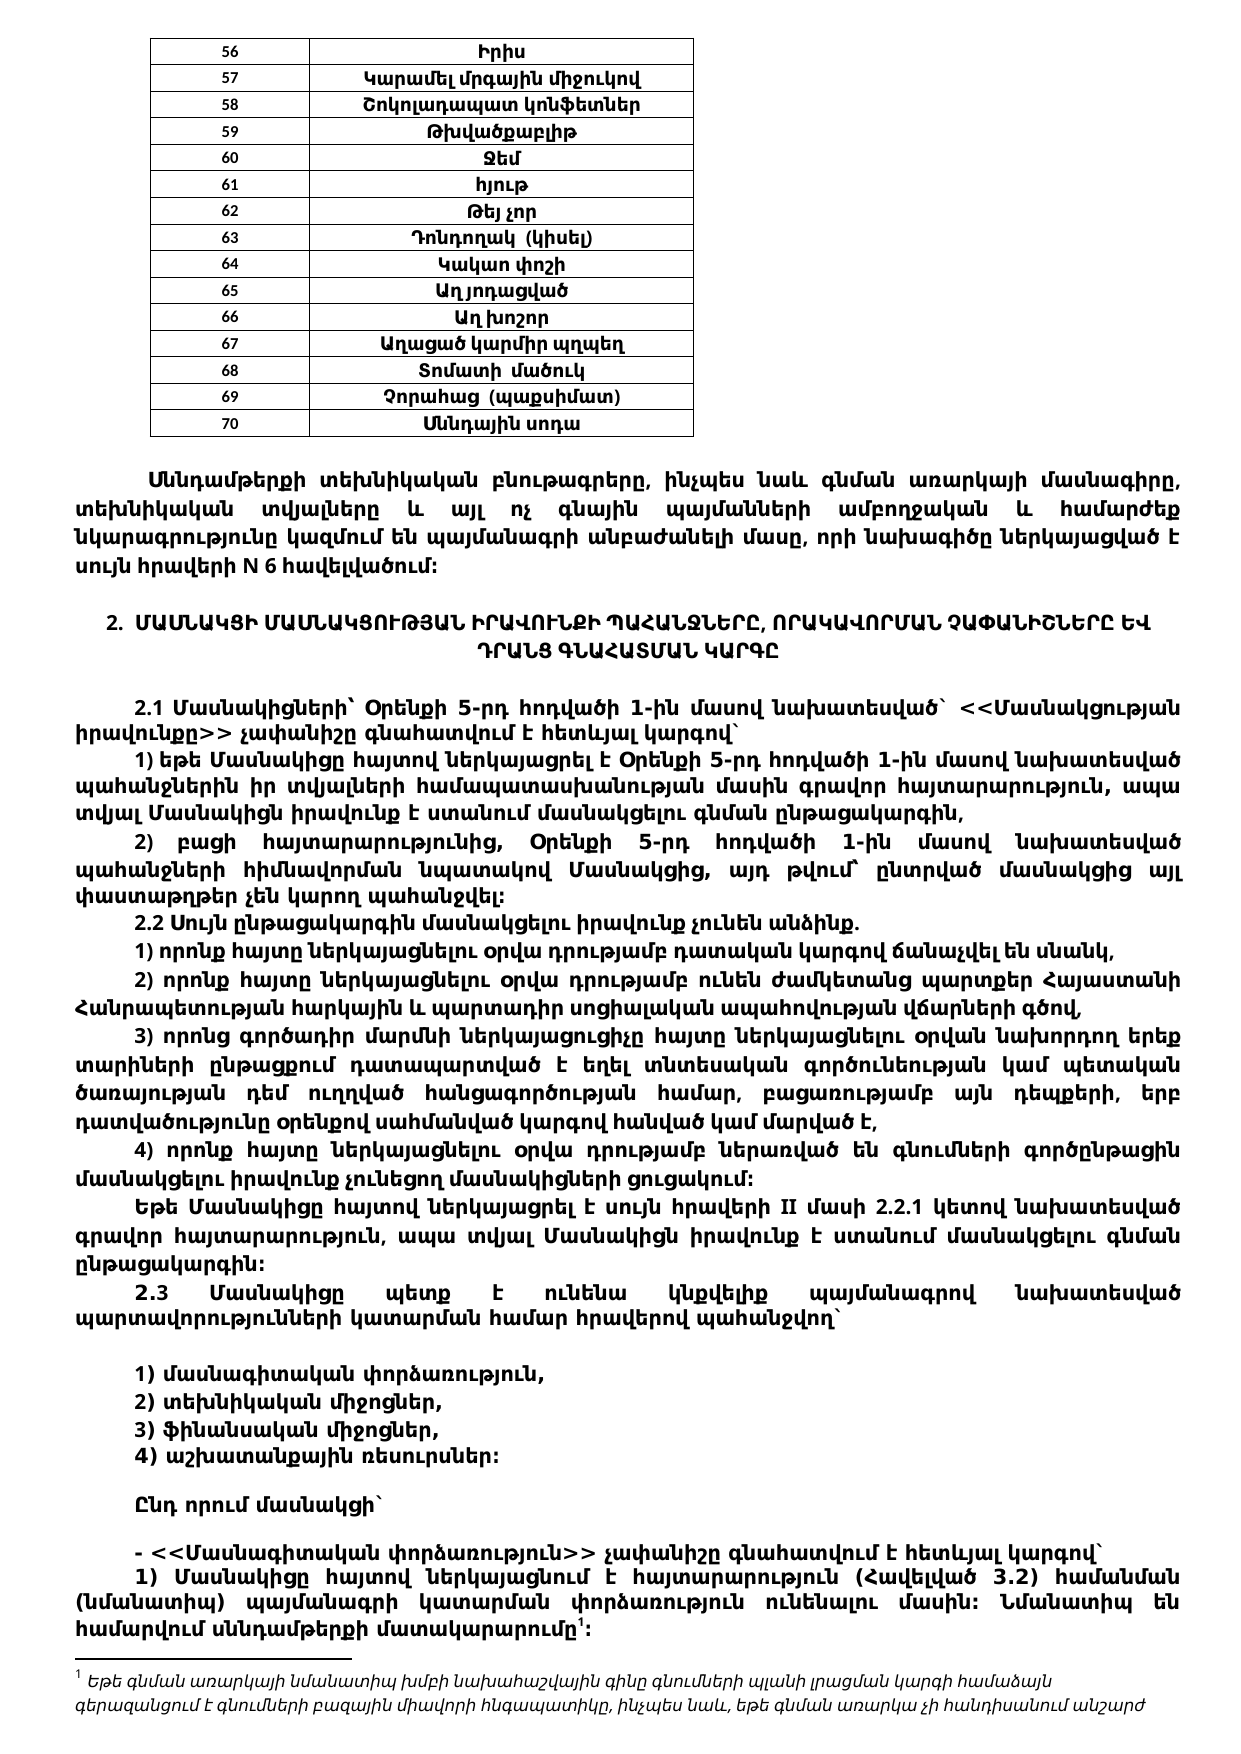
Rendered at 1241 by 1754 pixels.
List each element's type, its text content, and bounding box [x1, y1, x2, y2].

table_cell Չորահաց (պաքսիմատ) [310, 384, 693, 409]
table_cell Սննդային սոդա [310, 410, 693, 436]
table_cell Ջեմ [310, 145, 693, 170]
text 1) որոնք հայտը ներկայացնելու օրվա դրությամբ դատական կարգով ճանաչվել են սնանկ, [75, 936, 1181, 965]
table_cell Կակաո փոշի [310, 251, 693, 277]
text 2) բացի հայտարարությունից, Օրենքի 5-րդ հոդվածի 1-ին մասով նախատեսված պահանջների հիմնավորման նպատակով Մասնակցից, այդ թվում՝ ընտրված մասնակցից այլ փաստաթղթեր չեն կարող պահանջվել։ [75, 827, 1181, 908]
table_cell 61 [151, 171, 309, 197]
table_cell Աղացած կարմիր պղպեղ [310, 331, 693, 356]
table_cell 56 [151, 39, 309, 64]
text Եթե Մասնակիցը հայտով ներկայացրել է սույն հրավերի II մասի 2.2.1 կետով նախատեսված գրավոր հայտարարություն, ապա տվյալ Մասնակիցն իրավունք է ստանում մասնակցելու գնման ընթացակարգին։ [75, 1192, 1181, 1278]
table_cell Թեյ չոր [310, 198, 693, 223]
table_cell 59 [151, 118, 309, 144]
text 2.3 Մասնակիցը պետք է ունենա կնքվելիք պայմանագրով նախատեսված պարտավորությունների կատարման համար հրավերով պահանջվող` [75, 1278, 1181, 1330]
table_cell Կարամել մրգային միջուկով [310, 65, 693, 91]
table_cell 65 [151, 278, 309, 303]
text Սննդամթերքի տեխնիկական բնութագրերը, ինչպես նաև գնման առարկայի մասնագիրը, տեխնիկական տվյալները և այլ ոչ գնային պայմանների ամբողջական և համարժեք նկարագրությունը կազմում են պայմանագրի անբաժանելի մասը, որի նախագիծը ներկայացված է սույն հրավերի N 6 հավելվածում։ [75, 465, 1181, 579]
text 2. ՄԱՍՆԱԿՑԻ ՄԱՍՆԱԿՑՈՒԹՅԱՆ ԻՐԱՎՈՒՆՔԻ ՊԱՀԱՆՋՆԵՐԸ, ՈՐԱԿԱՎՈՐՄԱՆ ՉԱՓԱՆԻՇՆԵՐԸ ԵՎ ԴՐԱՆՑ ԳՆԱՀԱՏՄԱՆ ԿԱՐԳԸ [75, 608, 1181, 664]
table_cell 57 [151, 65, 309, 91]
text 3) որոնց գործադիր մարմնի ներկայացուցիչը հայտը ներկայացնելու օրվան նախորդող երեք տարիների ընթացքում դատապարտված է եղել տնտեսական գործունեության կամ պետական ծառայության դեմ ուղղված հանցագործության համար, բացառությամբ այն դեպքերի, երբ դատվածությունը օրենքով սահմանված կարգով հանված կամ մարված է, [75, 1022, 1181, 1135]
text 2) տեխնիկական միջոցներ, [75, 1387, 1181, 1416]
table_cell Տոմատի մածուկ [310, 357, 693, 383]
text 1) մասնագիտական փորձառություն, [75, 1359, 1181, 1387]
text Ընդ որում մասնակցի` [75, 1493, 1181, 1517]
table_cell 68 [151, 357, 309, 383]
text - <<Մասնագիտական փորձառություն>> չափանիշը գնահատվում է հետևյալ կարգով` [75, 1541, 1181, 1565]
table_cell Դոնդողակ (կիսել) [310, 225, 693, 250]
text 2.2 Սույն ընթացակարգին մասնակցելու իրավունք չունեն անձինք. [75, 908, 1181, 936]
table_cell Աղ յոդացված [310, 278, 693, 303]
table_cell 69 [151, 384, 309, 409]
table_cell 63 [151, 225, 309, 250]
table_cell հյութ [310, 171, 693, 197]
table_cell Շոկոլադապատ կոնֆետներ [310, 92, 693, 117]
table_cell 64 [151, 251, 309, 277]
text 2.1 Մասնակիցների՝ Օրենքի 5-րդ հոդվածի 1-ին մասով նախատեսված` <<Մասնակցության իրավունքը>> չափանիշը գնահատվում է հետևյալ կարգով` [75, 693, 1181, 746]
table_cell 66 [151, 304, 309, 330]
table_cell Թխվածքաբլիթ [310, 118, 693, 144]
table_cell Իրիս [310, 39, 693, 64]
table_cell 62 [151, 198, 309, 223]
text 4) աշխատանքային ռեսուրսներ։ [75, 1444, 1181, 1468]
text 3) ֆինանսական միջոցներ, [75, 1416, 1181, 1444]
text 1) եթե Մասնակիցը հայտով ներկայացրել է Օրենքի 5-րդ հոդվածի 1-ին մասով նախատեսված պահանջներին իր տվյալների համապատասխանության մասին գրավոր հայտարարություն, ապա տվյալ Մասնակիցն իրավունք է ստանում մասնակցելու գնման ընթացակարգին, [75, 746, 1181, 827]
text 4) որոնք հայտը ներկայացնելու օրվա դրությամբ ներառված են գնումների գործընթացին մասնակցելու իրավունք չունեցող մասնակիցների ցուցակում։ [75, 1135, 1181, 1192]
table_cell 67 [151, 331, 309, 356]
table_cell 60 [151, 145, 309, 170]
table_cell 58 [151, 92, 309, 117]
text 1) Մասնակիցը հայտով ներկայացնում է հայտարարություն (Հավելված 3.2) համանման (նմանատիպ) պայմանագրի կատարման փորձառություն ունենալու մասին: Նմանատիպ են համարվում սննդամթերքի մատակարարումը։ [75, 1565, 1181, 1642]
table_cell Աղ խոշոր [310, 304, 693, 330]
text 2) որոնք հայտը ներկայացնելու օրվա դրությամբ ունեն ժամկետանց պարտքեր Հայաստանի Հանրապետության հարկային և պարտադիր սոցիալական ապահովության վճարների գծով, [75, 965, 1181, 1022]
table_cell 70 [151, 410, 309, 436]
